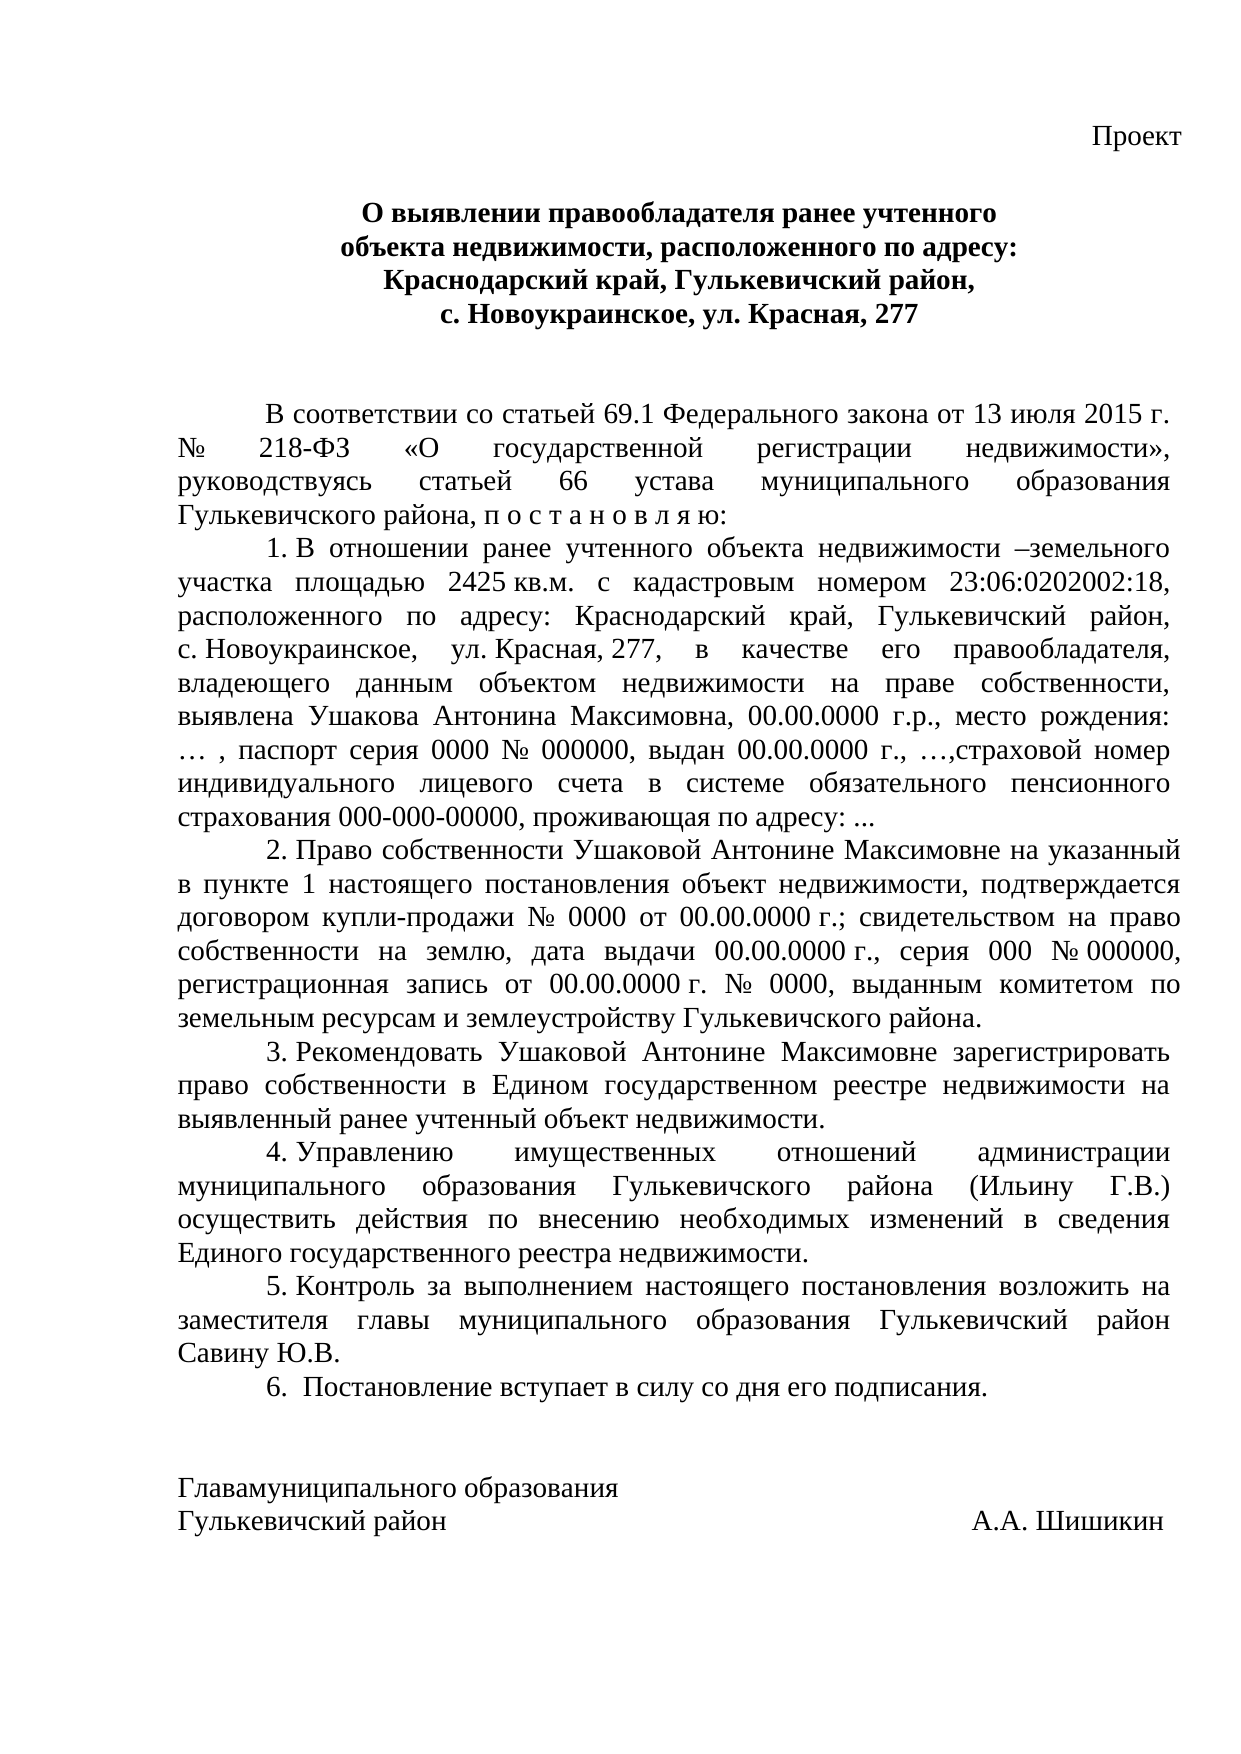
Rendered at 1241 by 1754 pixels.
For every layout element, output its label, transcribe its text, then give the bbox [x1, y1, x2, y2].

text Гулькевичский район А.А. Шишикин [177, 1503, 1181, 1537]
list Контроль за выполнением настоящего постановления возложить на заместителя главы муниципального образования Гулькевичский район Савину Ю.В. [177, 1268, 1171, 1369]
text Краснодарский край, Гулькевичский район, [177, 262, 1181, 296]
text Главамуниципального образования [177, 1470, 1171, 1503]
text объекта недвижимости, расположенного по адресу: [177, 229, 1181, 262]
list Постановление вступает в силу со дня его подписания. [177, 1369, 1171, 1403]
text В соответствии со статьей 69.1 Федерального закона от 13 июля 2015 г. № 218-ФЗ «О государственной регистрации недвижимости», руководствуясь статьей 66 устава муниципального образования Гулькевичского района, п о с т а н о в л я ю: [177, 396, 1171, 531]
list Право собственности Ушаковой Антонине Максимовне на указанный в пункте 1 настоящего постановления объект недвижимости, подтверждается договором купли-продажи № 0000 от 00.00.0000 г.; свидетельством на право собственности на землю, дата выдачи 00.00.0000 г., серия 000 № 000000, регистрационная запись от 00.00.0000 г. № 0000, выданным комитетом по земельным ресурсам и землеустройству Гулькевичского района. [177, 832, 1181, 1034]
text Проект [177, 118, 1182, 152]
text О выявлении правообладателя ранее учтенного [177, 195, 1181, 229]
list Рекомендовать Ушаковой Антонине Максимовне зарегистрировать право собственности в Едином государственном реестре недвижимости на выявленный ранее учтенный объект недвижимости. [177, 1034, 1171, 1134]
list В отношении ранее учтенного объекта недвижимости –земельного участка площадью 2425 кв.м. с кадастровым номером 23:06:0202002:18, расположенного по адресу: Краснодарский край, Гулькевичский район, с. Новоукраинское, ул. Красная, 277, в качестве его правообладателя, владеющего данным объектом недвижимости на праве собственности, выявлена Ушакова Антонина Максимовна, 00.00.0000 г.р., место рождения: … , паспорт серия 0000 № 000000, выдан 00.00.0000 г., …,страховой номер индивидуального лицевого счета в системе обязательного пенсионного страхования 000-000-00000, проживающая по адресу: ... [177, 531, 1171, 832]
list Управлению имущественных отношений администрации муниципального образования Гулькевичского района (Ильину Г.В.) осуществить действия по внесению необходимых изменений в сведения Единого государственного реестра недвижимости. [177, 1134, 1171, 1268]
text с. Новоукраинское, ул. Красная, 277 [177, 296, 1181, 329]
